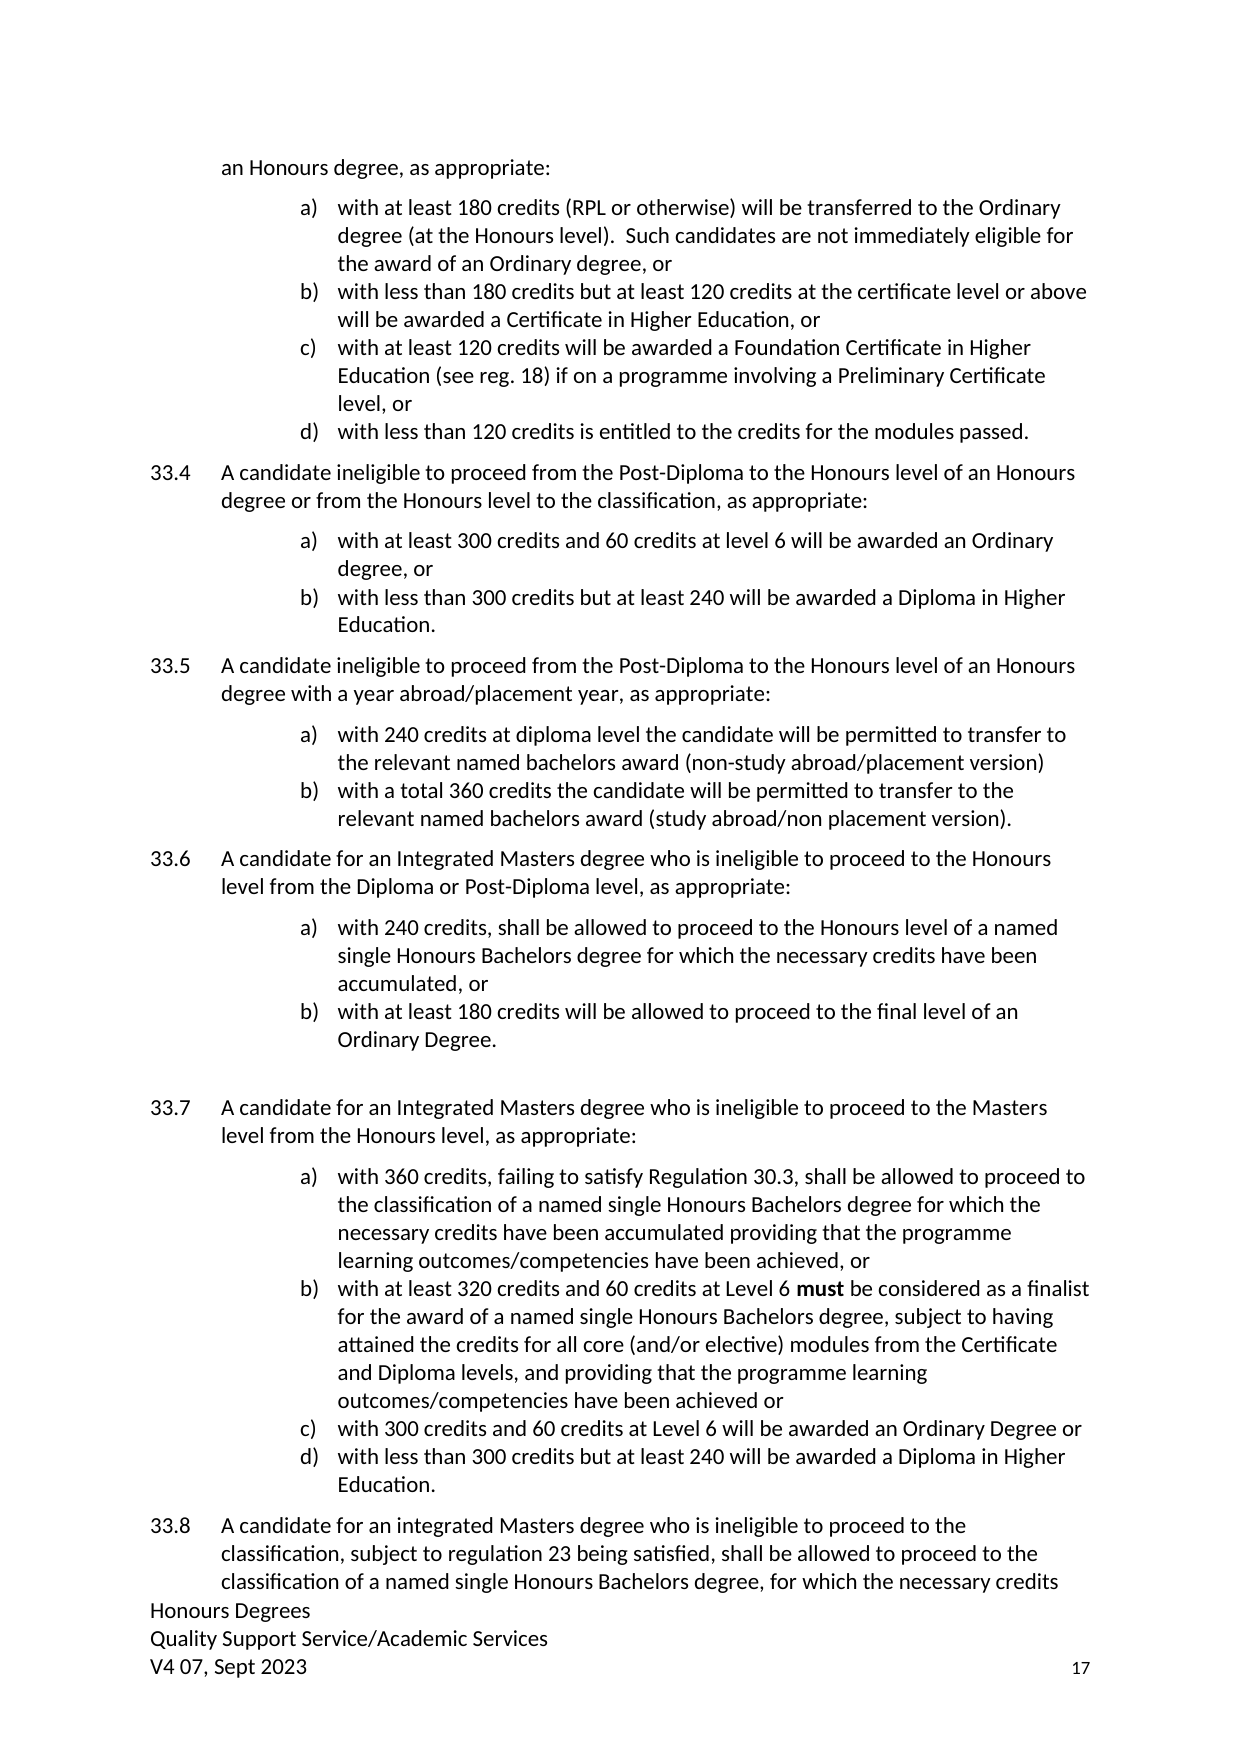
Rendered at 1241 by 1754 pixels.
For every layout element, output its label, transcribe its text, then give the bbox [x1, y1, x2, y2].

list with at least 180 credits will be allowed to proceed to the final level of an Ordinary Degree. [300, 997, 1090, 1053]
list with 240 credits at diploma level the candidate will be permitted to transfer to the relevant named bachelors award (non-study abroad/placement version) [300, 720, 1090, 776]
list with less than 180 credits but at least 120 credits at the certificate level or above will be awarded a Certificate in Higher Education, or [300, 277, 1090, 333]
text A candidate for an Integrated Masters degree who is ineligible to proceed to the Masters level from the Honours level, as appropriate: [150, 1093, 1090, 1149]
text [150, 153, 1090, 181]
text A candidate for an Integrated Masters degree who is ineligible to proceed to the Honours level from the Diploma or Post-Diploma level, as appropriate: [150, 844, 1090, 900]
list with less than 300 credits but at least 240 will be awarded a Diploma in Higher Education. [300, 583, 1090, 639]
list with less than 120 credits is entitled to the credits for the modules passed. [300, 417, 1090, 446]
list with at least 320 credits and 60 credits at Level 6 must be considered as a finalist for the award of a named single Honours Bachelors degree, subject to having attained the credits for all core (and/or elective) modules from the Certificate and Diploma levels, and providing that the programme learning outcomes/competencies have been achieved or [300, 1274, 1090, 1414]
text A candidate ineligible to proceed from the Post-Diploma to the Honours level of an Honours degree or from the Honours level to the classification, as appropriate: [150, 458, 1090, 514]
list with less than 300 credits but at least 240 will be awarded a Diploma in Higher Education. [300, 1442, 1090, 1498]
list with a total 360 credits the candidate will be permitted to transfer to the relevant named bachelors award (study abroad/non placement version). [300, 776, 1090, 832]
text A candidate ineligible to proceed from the Post-Diploma to the Honours level of an Honours degree with a year abroad/placement year, as appropriate: [150, 651, 1090, 707]
list with at least 300 credits and 60 credits at level 6 will be awarded an Ordinary degree, or [300, 527, 1090, 583]
list with 300 credits and 60 credits at Level 6 will be awarded an Ordinary Degree or [300, 1414, 1090, 1442]
list with 360 credits, failing to satisfy Regulation 30.3, shall be allowed to proceed to the classification of a named single Honours Bachelors degree for which the necessary credits have been accumulated providing that the programme learning outcomes/competencies have been achieved, or [300, 1162, 1090, 1274]
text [150, 1511, 1090, 1595]
list with 240 credits, shall be allowed to proceed to the Honours level of a named single Honours Bachelors degree for which the necessary credits have been accumulated, or [300, 913, 1090, 997]
list with at least 180 credits (RPL or otherwise) will be transferred to the Ordinary degree (at the Honours level). Such candidates are not immediately eligible for the award of an Ordinary degree, or [300, 193, 1090, 277]
